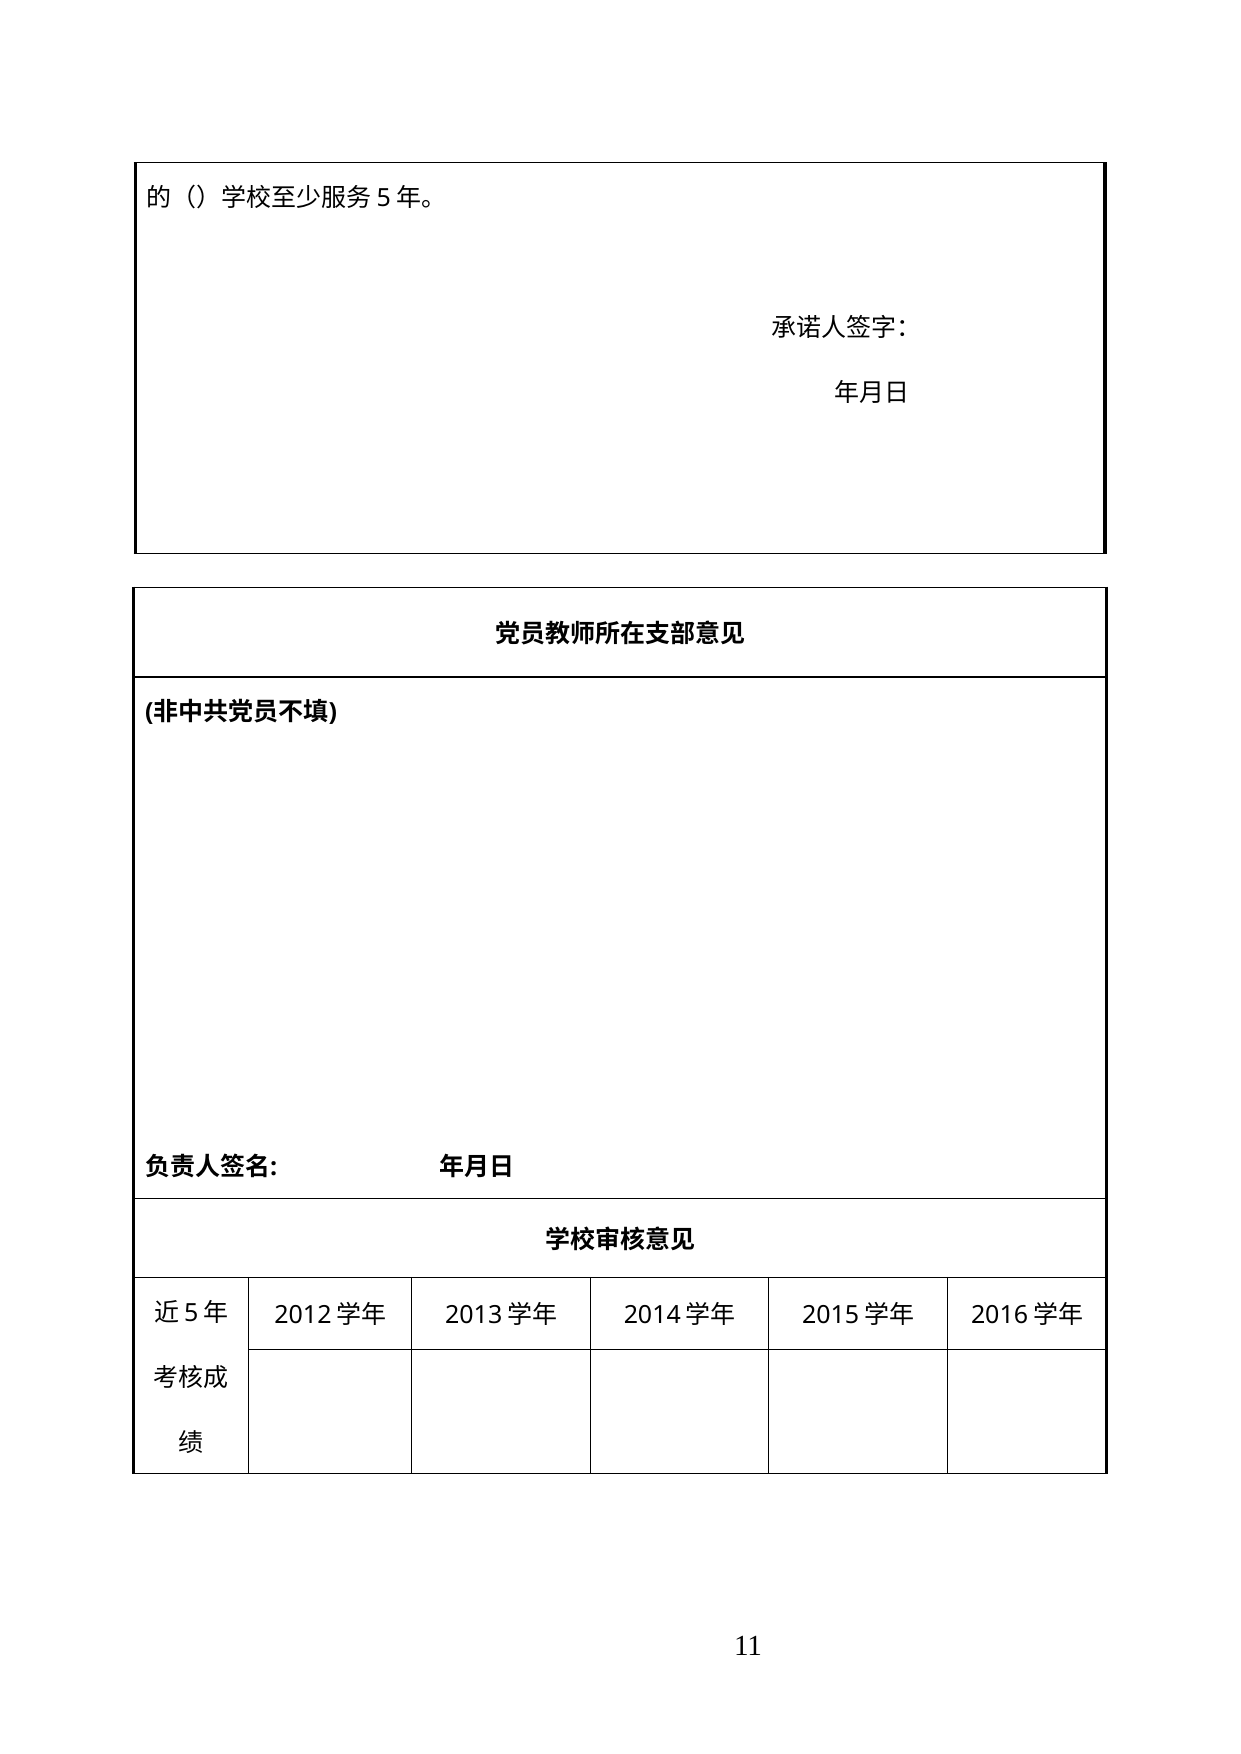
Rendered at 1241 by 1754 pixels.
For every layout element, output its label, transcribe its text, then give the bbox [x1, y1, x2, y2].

table_cell [769, 1350, 947, 1473]
table_header 党员教师所在支部意见 [135, 588, 1105, 676]
table_cell [948, 1350, 1105, 1473]
table_cell 2016学年 [948, 1278, 1105, 1348]
table_cell 2013学年 [412, 1278, 590, 1348]
table_cell [249, 1350, 411, 1473]
table_cell (非中共党员不填) 负责人签名: 年月日 [135, 678, 1105, 1197]
table_cell 学校审核意见 [135, 1199, 1105, 1277]
table_cell [591, 1350, 768, 1473]
table_cell 2012学年 [249, 1278, 411, 1348]
table_cell [412, 1350, 590, 1473]
table_cell 2015学年 [769, 1278, 947, 1348]
table_cell 2014学年 [591, 1278, 768, 1348]
table_cell 近5年考核成绩 [135, 1278, 248, 1473]
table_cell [137, 163, 1103, 553]
